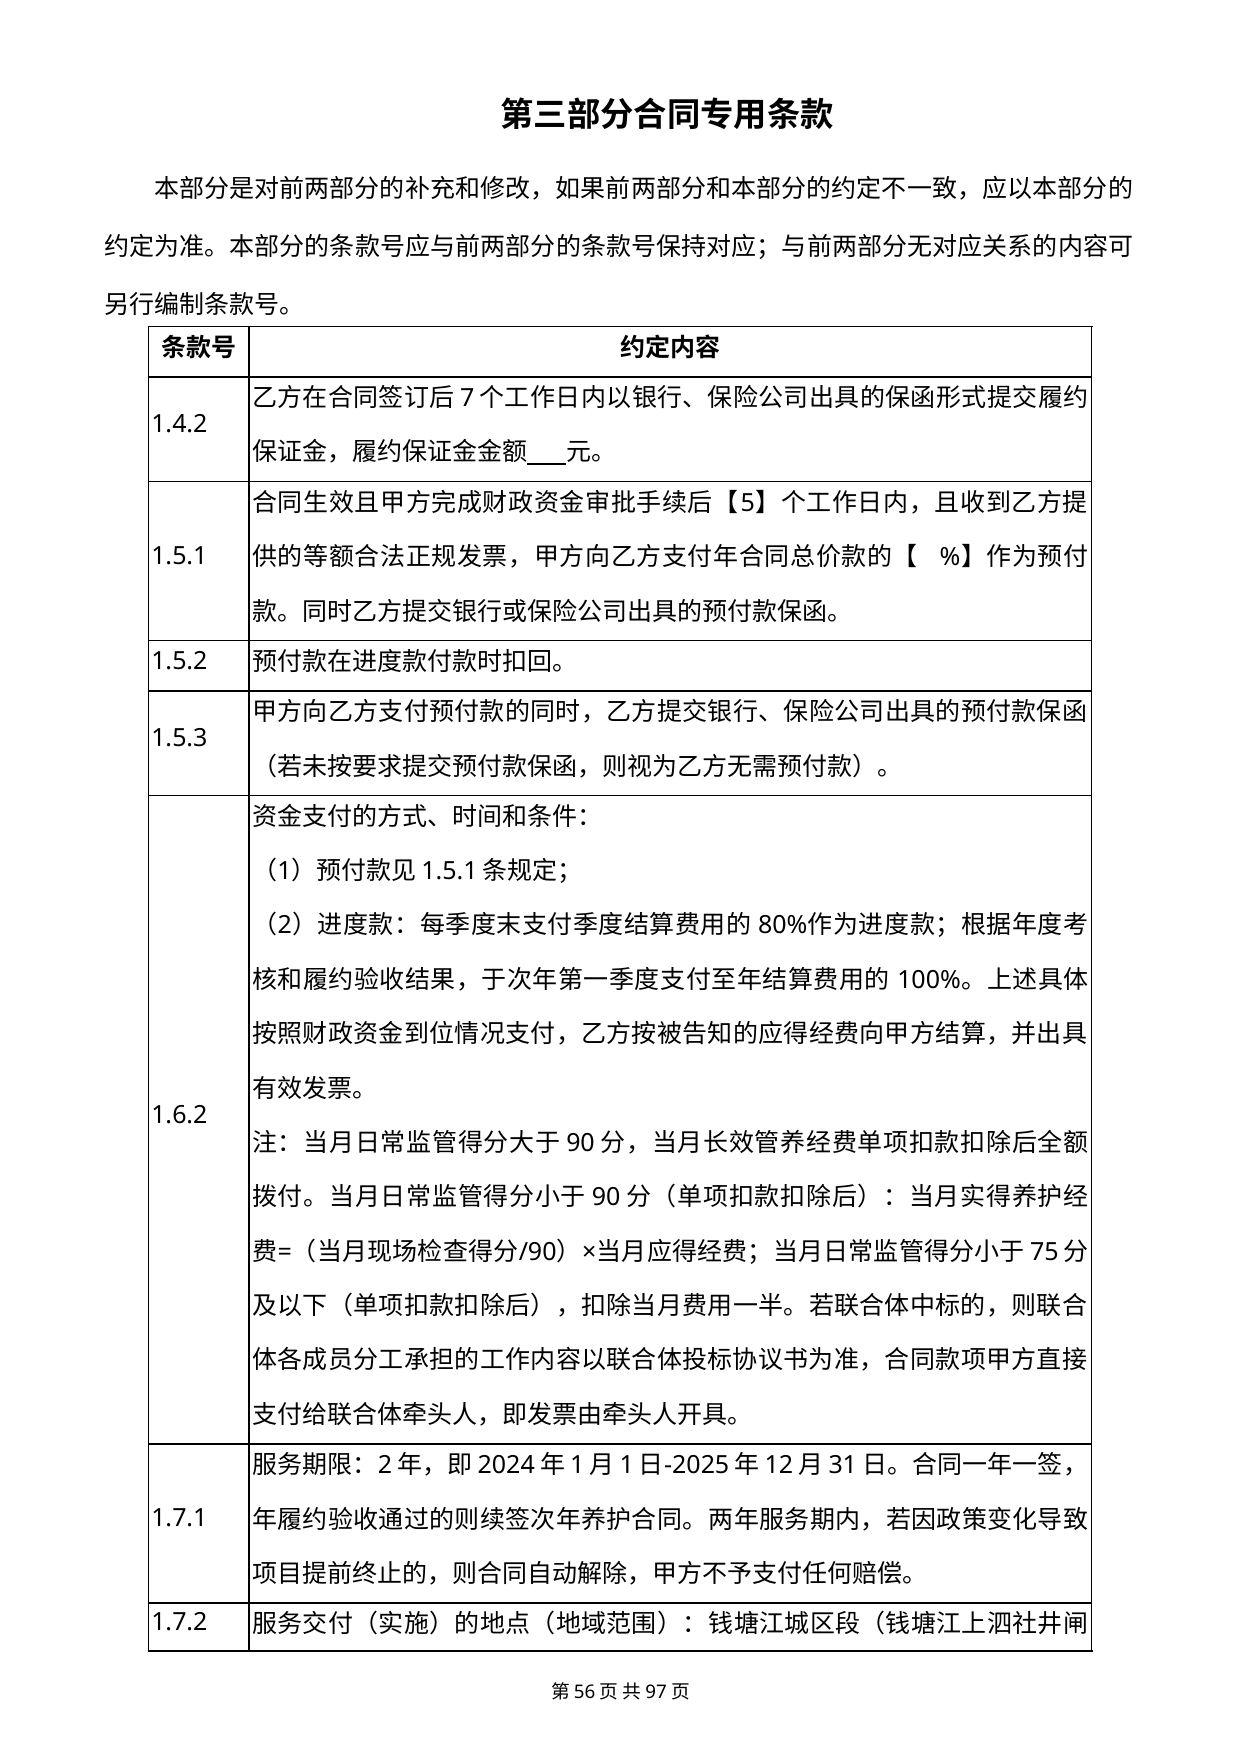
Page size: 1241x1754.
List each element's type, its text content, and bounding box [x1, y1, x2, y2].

table_cell 甲方向乙方支付预付款的同时，乙方提交银行、保险公司出具的预付款保函（若未按要求提交预付款保函，则视为乙方无需预付款）。 [250, 692, 1091, 795]
table_cell 1.6.2 [149, 796, 248, 1443]
text 本部分是对前两部分的补充和修改，如果前两部分和本部分的约定不一致，应以本部分的约定为准。本部分的条款号应与前两部分的条款号保持对应；与前两部分无对应关系的内容可另行编制条款号。 [104, 151, 1136, 326]
table_cell 1.7.2 [149, 1604, 248, 1650]
table_cell 合同生效且甲方完成财政资金审批手续后【5】个工作日内，且收到乙方提供的等额合法正规发票，甲方向乙方支付年合同总价款的【 %】作为预付款。同时乙方提交银行或保险公司出具的预付款保函。 [250, 482, 1091, 640]
table_cell 1.5.1 [149, 482, 248, 640]
table_cell 1.5.2 [149, 641, 248, 690]
text 第三部分合同专用条款 [191, 80, 1093, 138]
table_cell 1.7.1 [149, 1445, 248, 1602]
table_cell 预付款在进度款付款时扣回。 [250, 641, 1091, 690]
table_header 约定内容 [250, 327, 1091, 376]
table_header 条款号 [149, 327, 248, 376]
table_cell 乙方在合同签订后7个工作日内以银行、保险公司出具的保函形式提交履约保证金，履约保证金金额 元。 [250, 378, 1091, 481]
table_cell 服务期限：2年，即2024年1月1日-2025年12月31日。合同一年一签，年履约验收通过的则续签次年养护合同。两年服务期内，若因政策变化导致项目提前终止的，则合同自动解除，甲方不予支付任何赔偿。 [250, 1445, 1091, 1602]
table_cell 1.5.3 [149, 692, 248, 795]
table_cell 资金支付的方式、时间和条件： （1）预付款见1.5.1条规定； （2）进度款：每季度末支付季度结算费用的80%作为进度款；根据年度考核和履约验收结果，于次年第一季度支付至年结算费用的100%。上述具体按照财政资金到位情况支付，乙方按被告知的应得经费向甲方结算，并出具有效发票。 注：当月日常监管得分大于90分，当月长效管养经费单项扣款扣除后全额拨付。当月日常监管得分小于90分（单项扣款扣除后）：当月实得养护经费=（当月现场检查得分/90）×当月应得经费；当月日常监管得分小于75分及以下（单项扣款扣除后），扣除当月费用一半。若联合体中标的，则联合体各成员分工承担的工作内容以联合体投标协议书为准，合同款项甲方直接支付给联合体牵头人，即发票由牵头人开具。 [250, 796, 1091, 1443]
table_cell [250, 1604, 1091, 1650]
table_cell 1.4.2 [149, 378, 248, 481]
